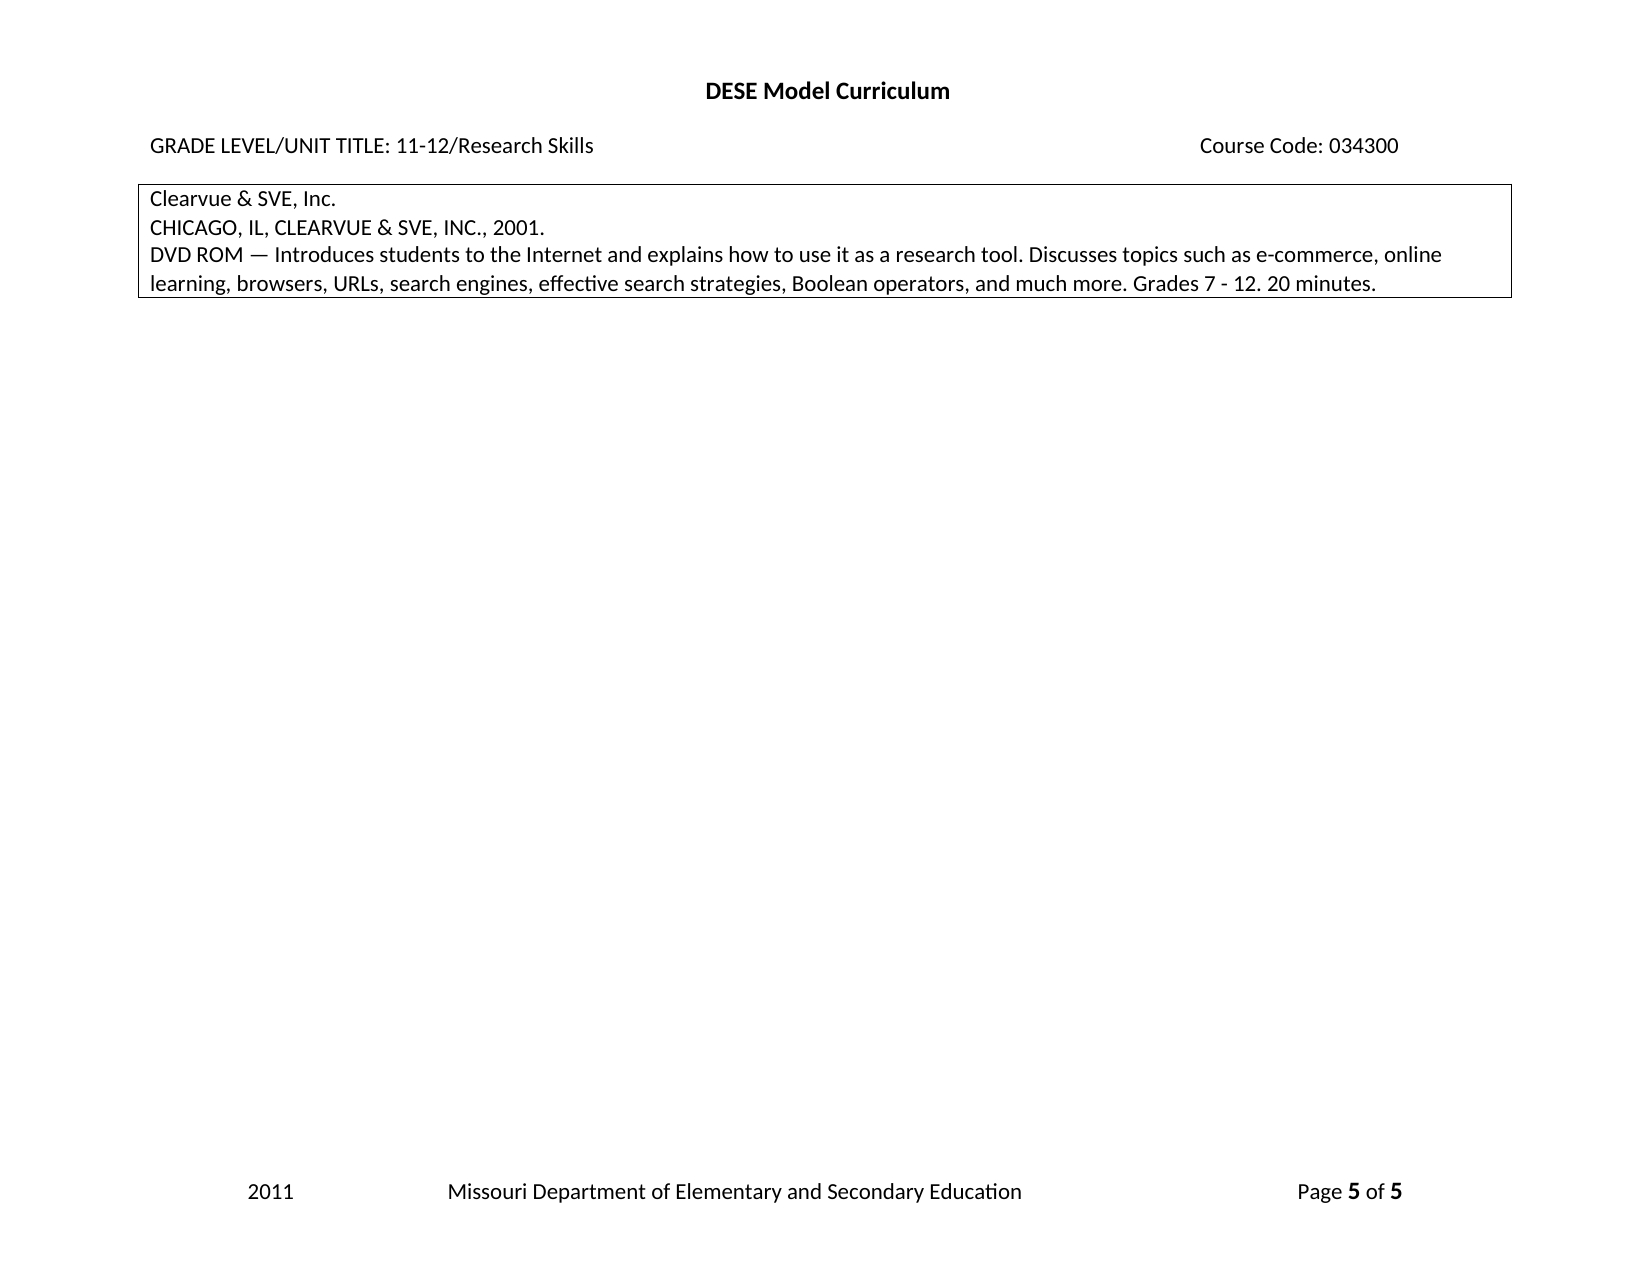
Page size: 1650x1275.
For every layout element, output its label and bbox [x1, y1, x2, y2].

table_cell [139, 185, 1511, 297]
